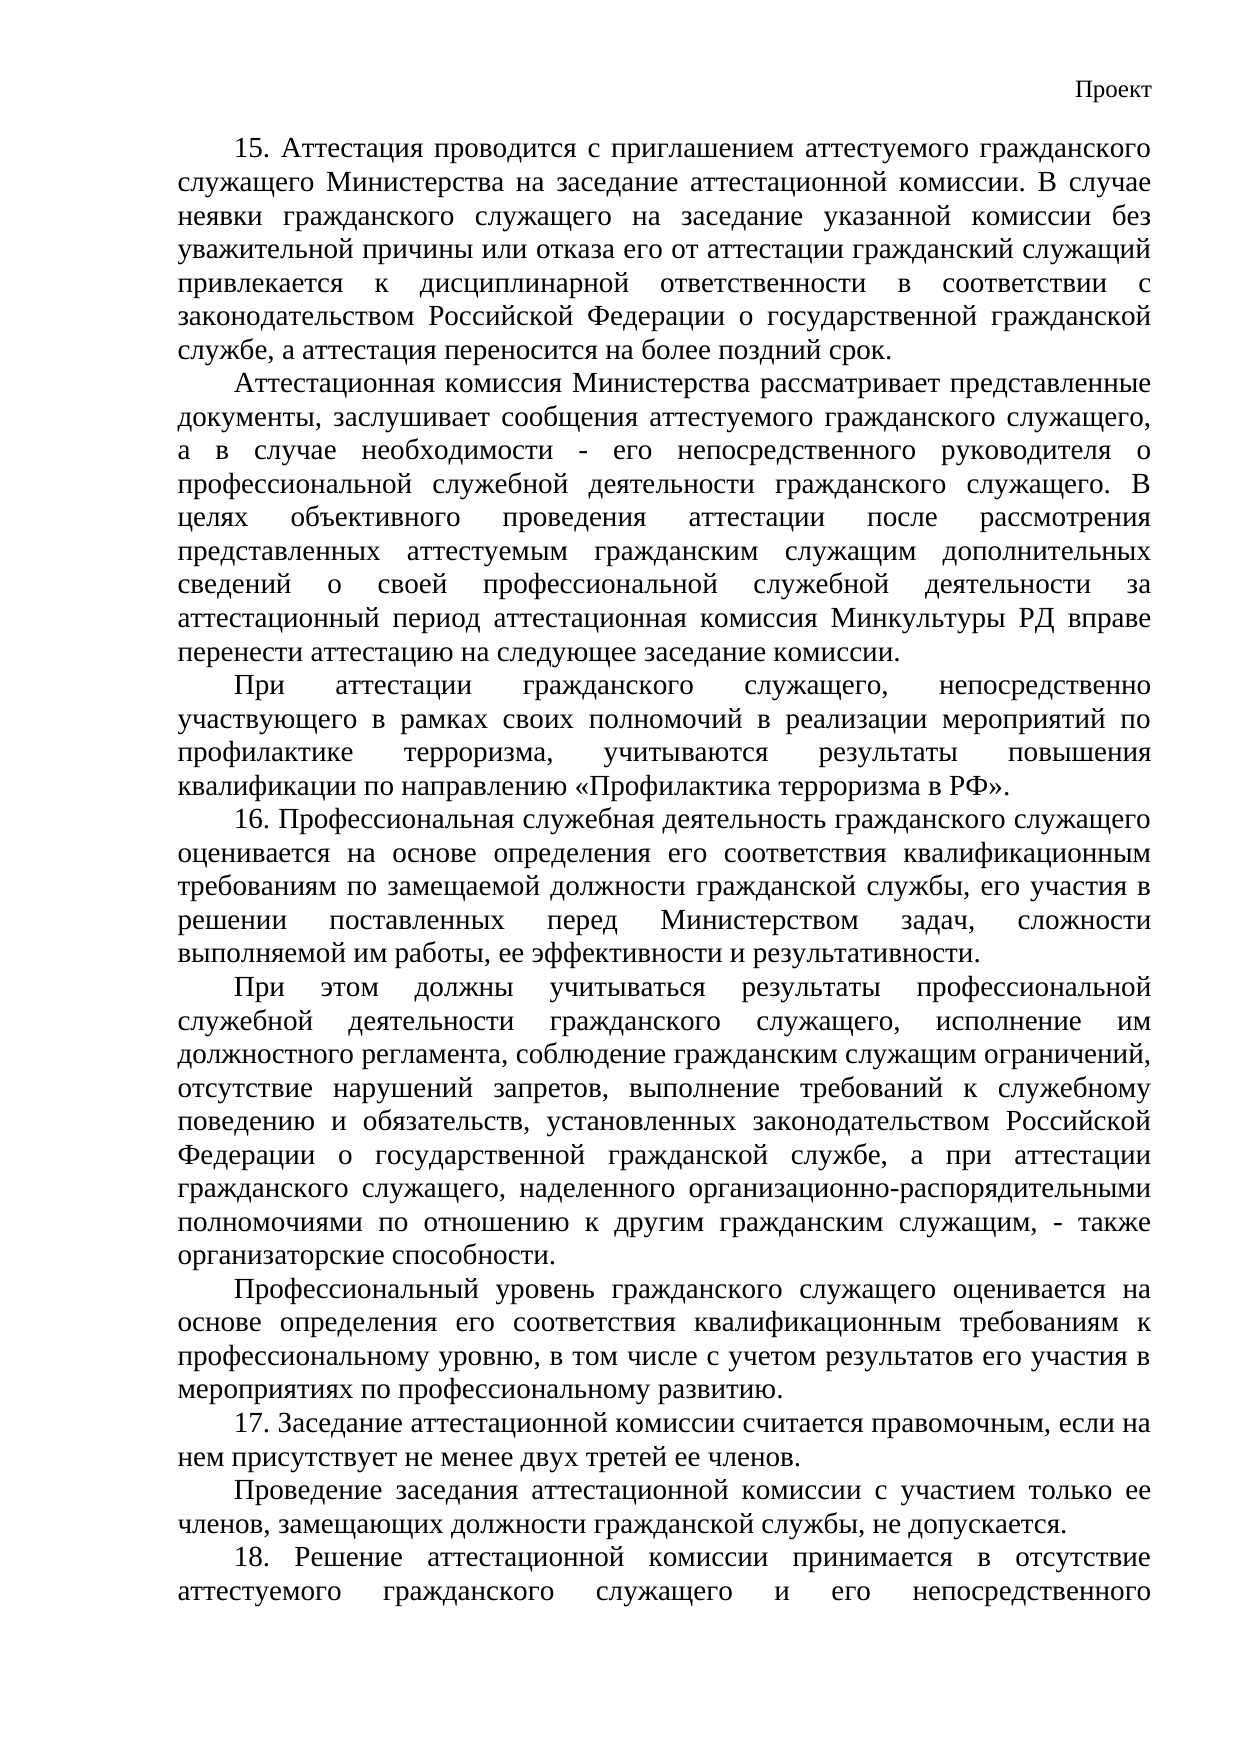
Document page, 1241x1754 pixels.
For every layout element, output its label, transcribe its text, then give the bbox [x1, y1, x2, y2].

text При аттестации гражданского служащего, непосредственно участвующего в рамках своих полномочий в реализации мероприятий по профилактике терроризма, учитываются результаты повышения квалификации по направлению «Профилактика терроризма в РФ». [177, 667, 1152, 801]
text 16. Профессиональная служебная деятельность гражданского служащего оценивается на основе определения его соответствия квалификационным требованиям по замещаемой должности гражданской службы, его участия в решении поставленных перед Министерством задач, сложности выполняемой им работы, ее эффективности и результативности. [177, 801, 1152, 969]
text При этом должны учитываться результаты профессиональной служебной деятельности гражданского служащего, исполнение им должностного регламента, соблюдение гражданским служащим ограничений, отсутствие нарушений запретов, выполнение требований к служебному поведению и обязательств, установленных законодательством Российской Федерации о государственной гражданской службе, а при аттестации гражданского служащего, наделенного организационно-распорядительными полномочиями по отношению к другим гражданским служащим, - также организаторские способности. [177, 969, 1152, 1271]
text 15. Аттестация проводится с приглашением аттестуемого гражданского служащего Министерства на заседание аттестационной комиссии. В случае неявки гражданского служащего на заседание указанной комиссии без уважительной причины или отказа его от аттестации гражданский служащий привлекается к дисциплинарной ответственности в соответствии с законодательством Российской Федерации о государственной гражданской службе, а аттестация переносится на более поздний срок. [177, 131, 1152, 365]
text Аттестационная комиссия Министерства рассматривает представленные документы, заслушивает сообщения аттестуемого гражданского служащего, а в случае необходимости - его непосредственного руководителя о профессиональной служебной деятельности гражданского служащего. В целях объективного проведения аттестации после рассмотрения представленных аттестуемым гражданским служащим дополнительных сведений о своей профессиональной служебной деятельности за аттестационный период аттестационная комиссия Минкультуры РД вправе перенести аттестацию на следующее заседание комиссии. [177, 365, 1152, 667]
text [177, 1539, 1152, 1606]
text Профессиональный уровень гражданского служащего оценивается на основе определения его соответствия квалификационным требованиям к профессиональному уровню, в том числе с учетом результатов его участия в мероприятиях по профессиональному развитию. [177, 1271, 1152, 1405]
text 17. Заседание аттестационной комиссии считается правомочным, если на нем присутствует не менее двух третей ее членов. [177, 1405, 1152, 1472]
text Проведение заседания аттестационной комиссии с участием только ее членов, замещающих должности гражданской службы, не допускается. [177, 1472, 1152, 1539]
